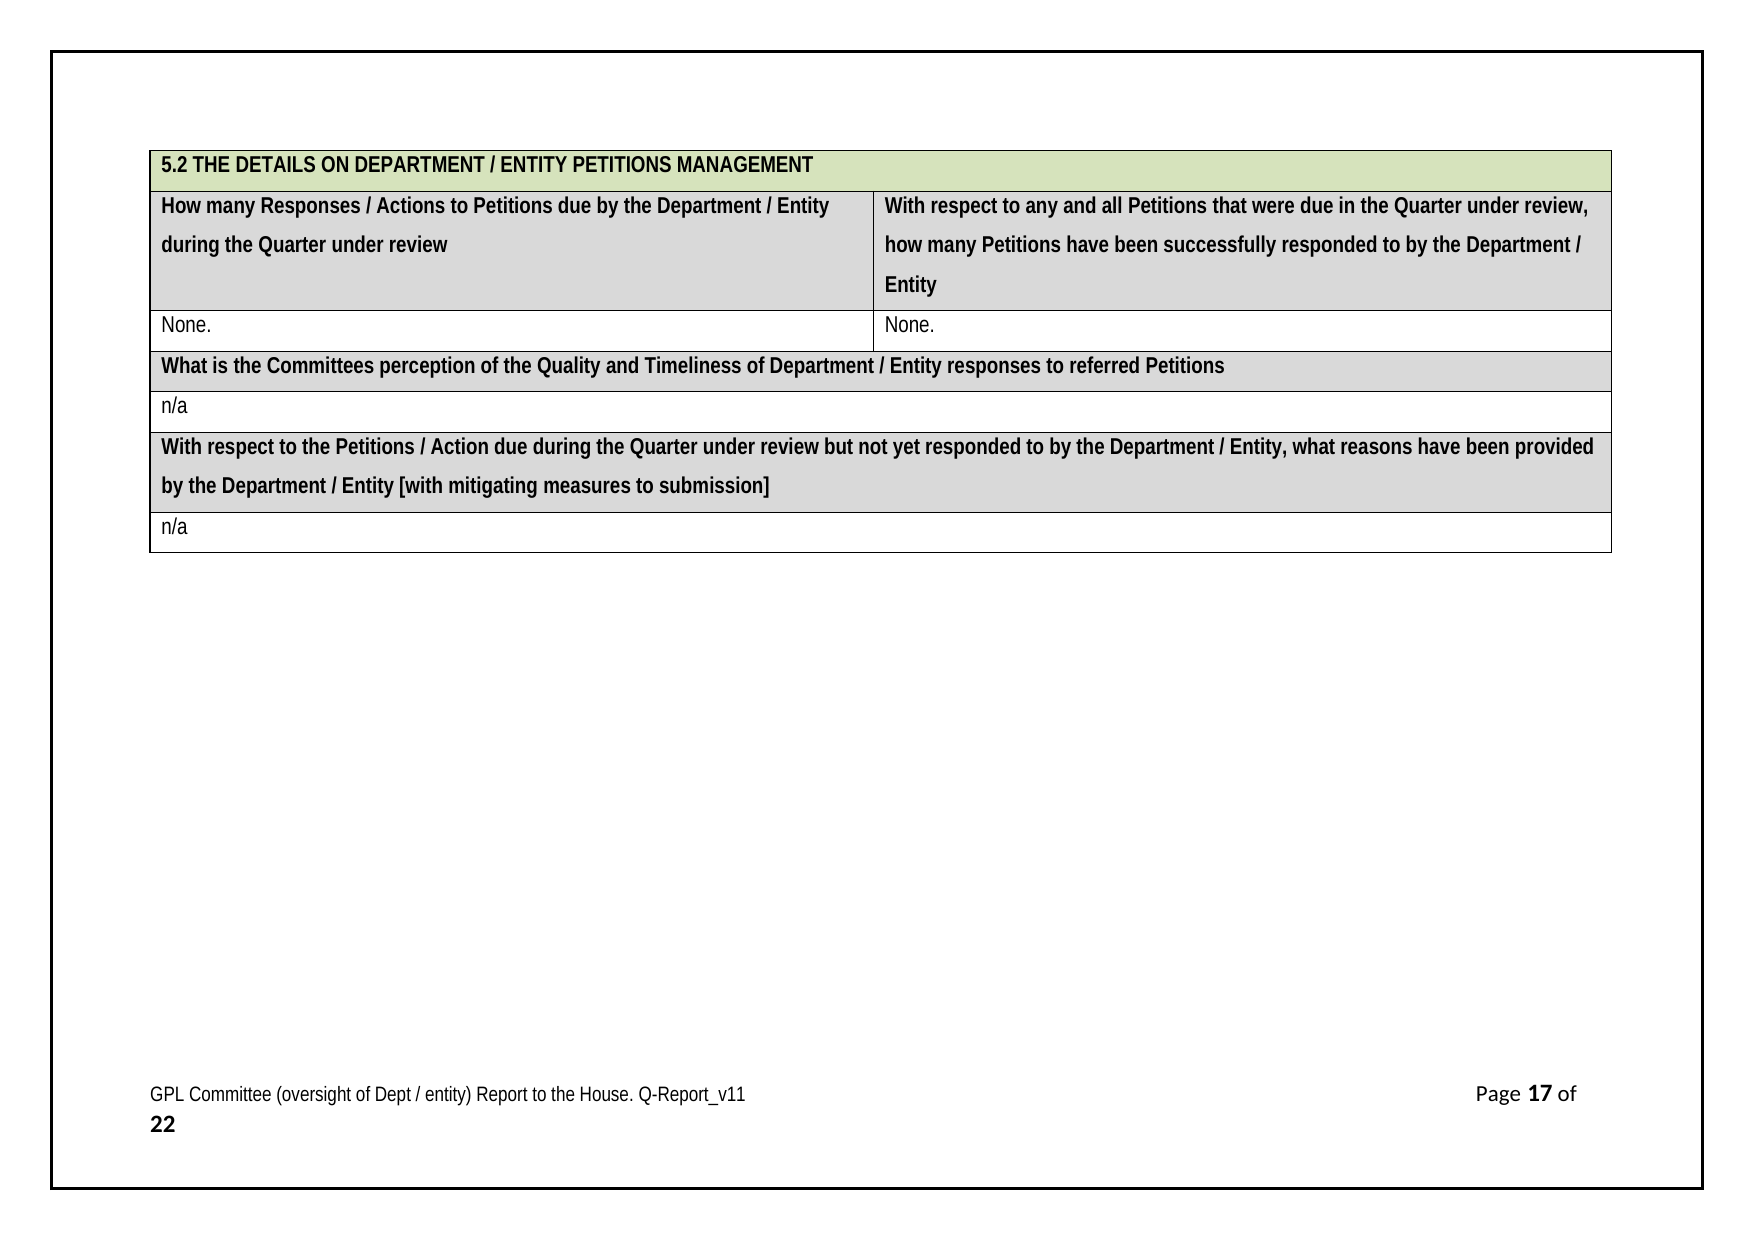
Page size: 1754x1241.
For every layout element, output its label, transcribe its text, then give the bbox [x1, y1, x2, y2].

table_header 5.2 THE DETAILS ON DEPARTMENT / ENTITY PETITIONS MANAGEMENT [151, 151, 1611, 191]
table_cell How many Responses / Actions to Petitions due by the Department / Entity during the Quarter under review [151, 192, 873, 310]
table_cell With respect to the Petitions / Action due during the Quarter under review but not yet responded to by the Department / Entity, what reasons have been provided by the Department / Entity [with mitigating measures to submission] [151, 433, 1611, 512]
table_cell n/a [151, 392, 1611, 432]
table_cell With respect to any and all Petitions that were due in the Quarter under review, how many Petitions have been successfully responded to by the Department / Entity [874, 192, 1611, 310]
table_cell None. [874, 311, 1611, 351]
table_cell What is the Committees perception of the Quality and Timeliness of Department / Entity responses to referred Petitions [151, 352, 1611, 391]
table_cell None. [151, 311, 873, 351]
table_cell n/a [151, 513, 1611, 552]
